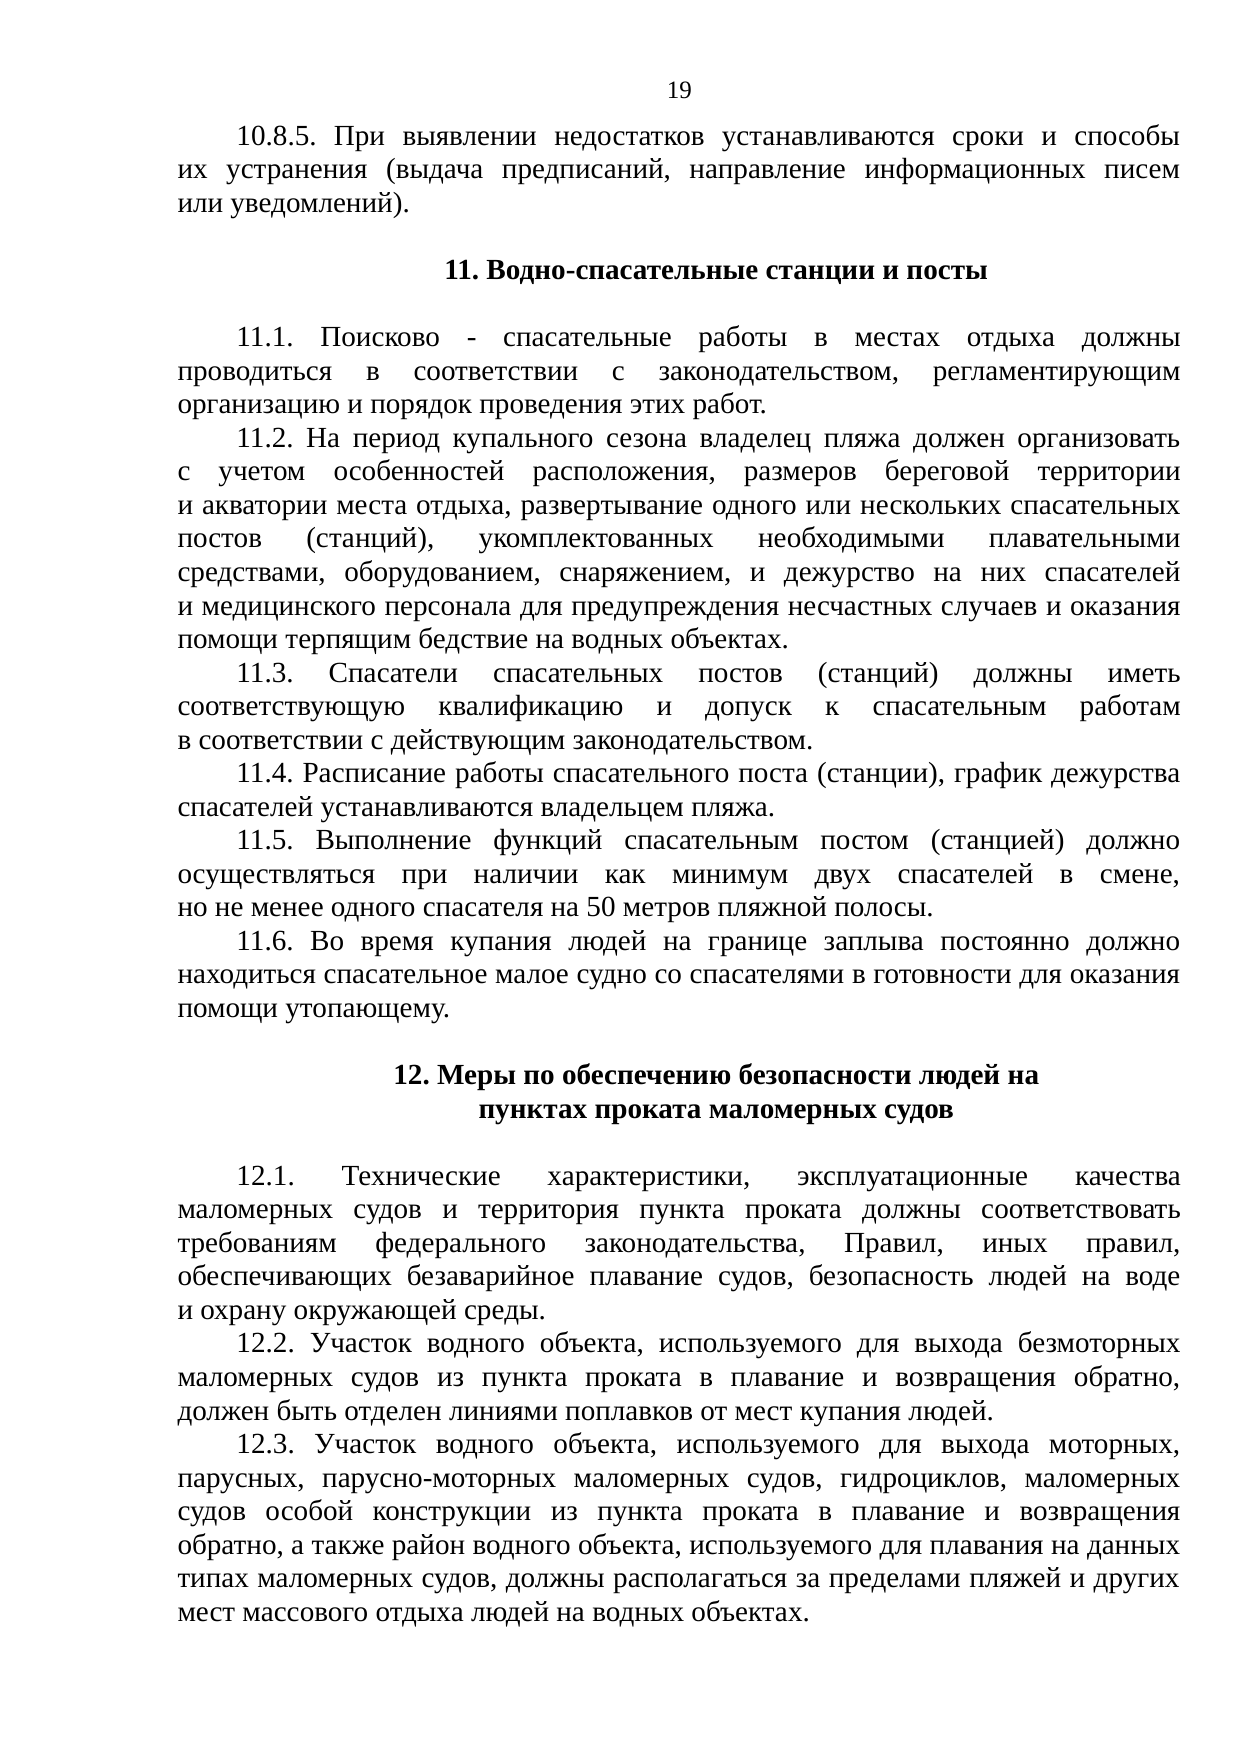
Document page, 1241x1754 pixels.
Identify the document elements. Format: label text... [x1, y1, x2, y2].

text 11. Водно-спасательные станции и посты [177, 252, 1181, 286]
text 12.1. Технические характеристики, эксплуатационные качества маломерных судов и территория пункта проката должны соответствовать требованиям федерального законодательства, Правил, иных правил, обеспечивающих безаварийное плавание судов, безопасность людей на воде и охрану окружающей среды. [177, 1158, 1181, 1326]
text 11.3. Спасатели спасательных постов (станций) должны иметь соответствующую квалификацию и допуск к спасательным работам в соответствии с действующим законодательством. [177, 655, 1181, 755]
text 11.4. Расписание работы спасательного поста (станции), график дежурства спасателей устанавливаются владельцем пляжа. [177, 755, 1181, 822]
text 12.3. Участок водного объекта, используемого для выхода моторных, парусных, парусно-моторных маломерных судов, гидроциклов, маломерных судов особой конструкции из пункта проката в плавание и возвращения обратно, а также район водного объекта, используемого для плавания на данных типах маломерных судов, должны располагаться за пределами пляжей и других мест массового отдыха людей на водных объектах. [177, 1426, 1181, 1627]
text 12. Меры по обеспечению безопасности людей на [177, 1057, 1181, 1091]
text 11.2. На период купального сезона владелец пляжа должен организовать с учетом особенностей расположения, размеров береговой территории и акватории места отдыха, развертывание одного или нескольких спасательных постов (станций), укомплектованных необходимыми плавательными средствами, оборудованием, снаряжением, и дежурство на них спасателей и медицинского персонала для предупреждения несчастных случаев и оказания помощи терпящим бедствие на водных объектах. [177, 420, 1181, 655]
text 11.5. Выполнение функций спасательным постом (станцией) должно осуществляться при наличии как минимум двух спасателей в смене, но не менее одного спасателя на 50 метров пляжной полосы. [177, 822, 1181, 923]
text 11.1. Поисково - спасательные работы в местах отдыха должны проводиться в соответствии с законодательством, регламентирующим организацию и порядок проведения этих работ. [177, 319, 1181, 420]
text 12.2. Участок водного объекта, используемого для выхода безмоторных маломерных судов из пункта проката в плавание и возвращения обратно, должен быть отделен линиями поплавков от мест купания людей. [177, 1326, 1181, 1426]
text пунктах проката маломерных судов [177, 1091, 1181, 1124]
text 10.8.5. При выявлении недостатков устанавливаются сроки и способы их устранения (выдача предписаний, направление информационных писем или уведомлений). [177, 118, 1181, 219]
text 11.6. Во время купания людей на границе заплыва постоянно должно находиться спасательное малое судно со спасателями в готовности для оказания помощи утопающему. [177, 923, 1181, 1024]
